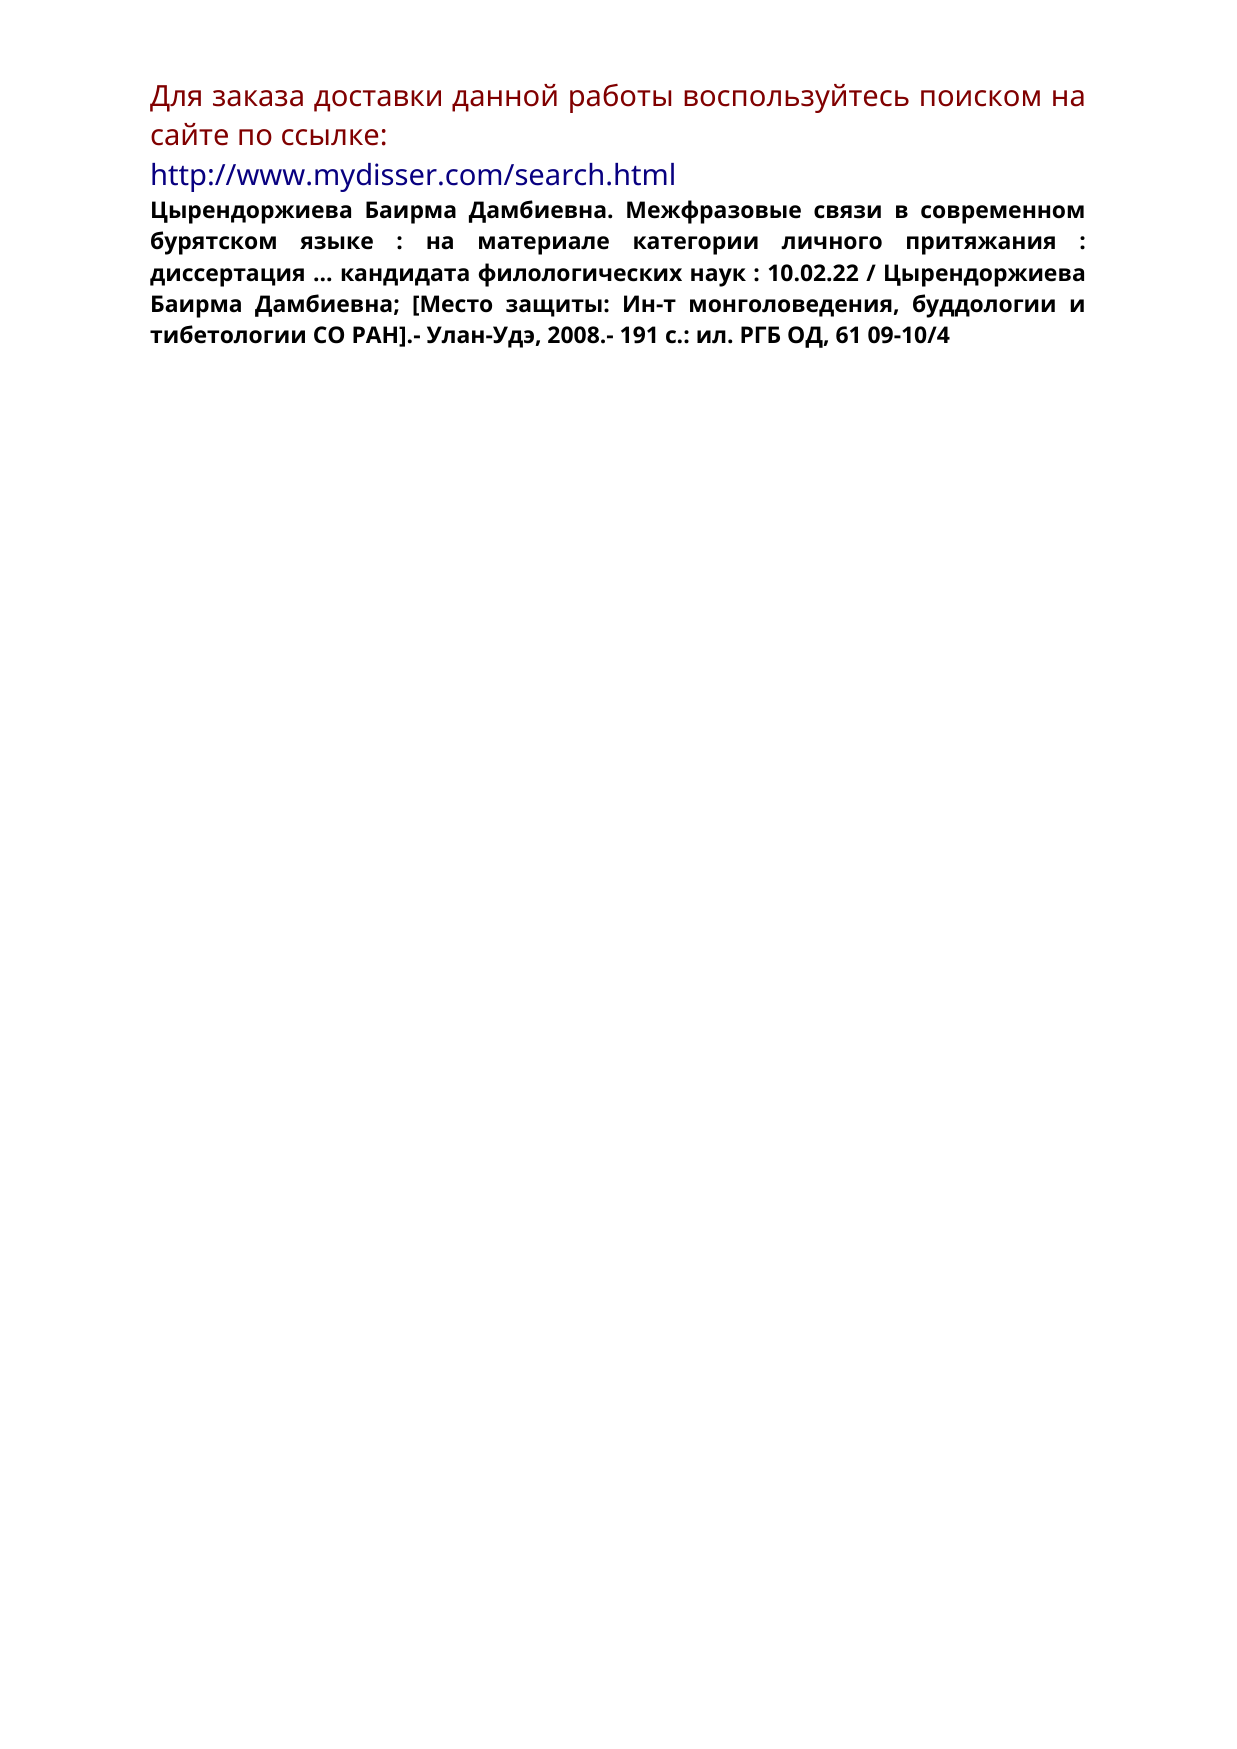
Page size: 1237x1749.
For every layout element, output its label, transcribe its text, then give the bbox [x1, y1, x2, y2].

text Цырендоржиева Баирма Дамбиевна. Межфразовые связи в современном бурятском языке : на материале категории личного притяжания : диссертация ... кандидата филологических наук : 10.02.22 / Цырендоржиева Баирма Дамбиевна; [Место защиты: Ин-т монголоведения, буддологии и тибетологии СО РАН].- Улан-Удэ, 2008.- 191 с.: ил. РГБ ОД, 61 09-10/4 [150, 194, 1086, 350]
